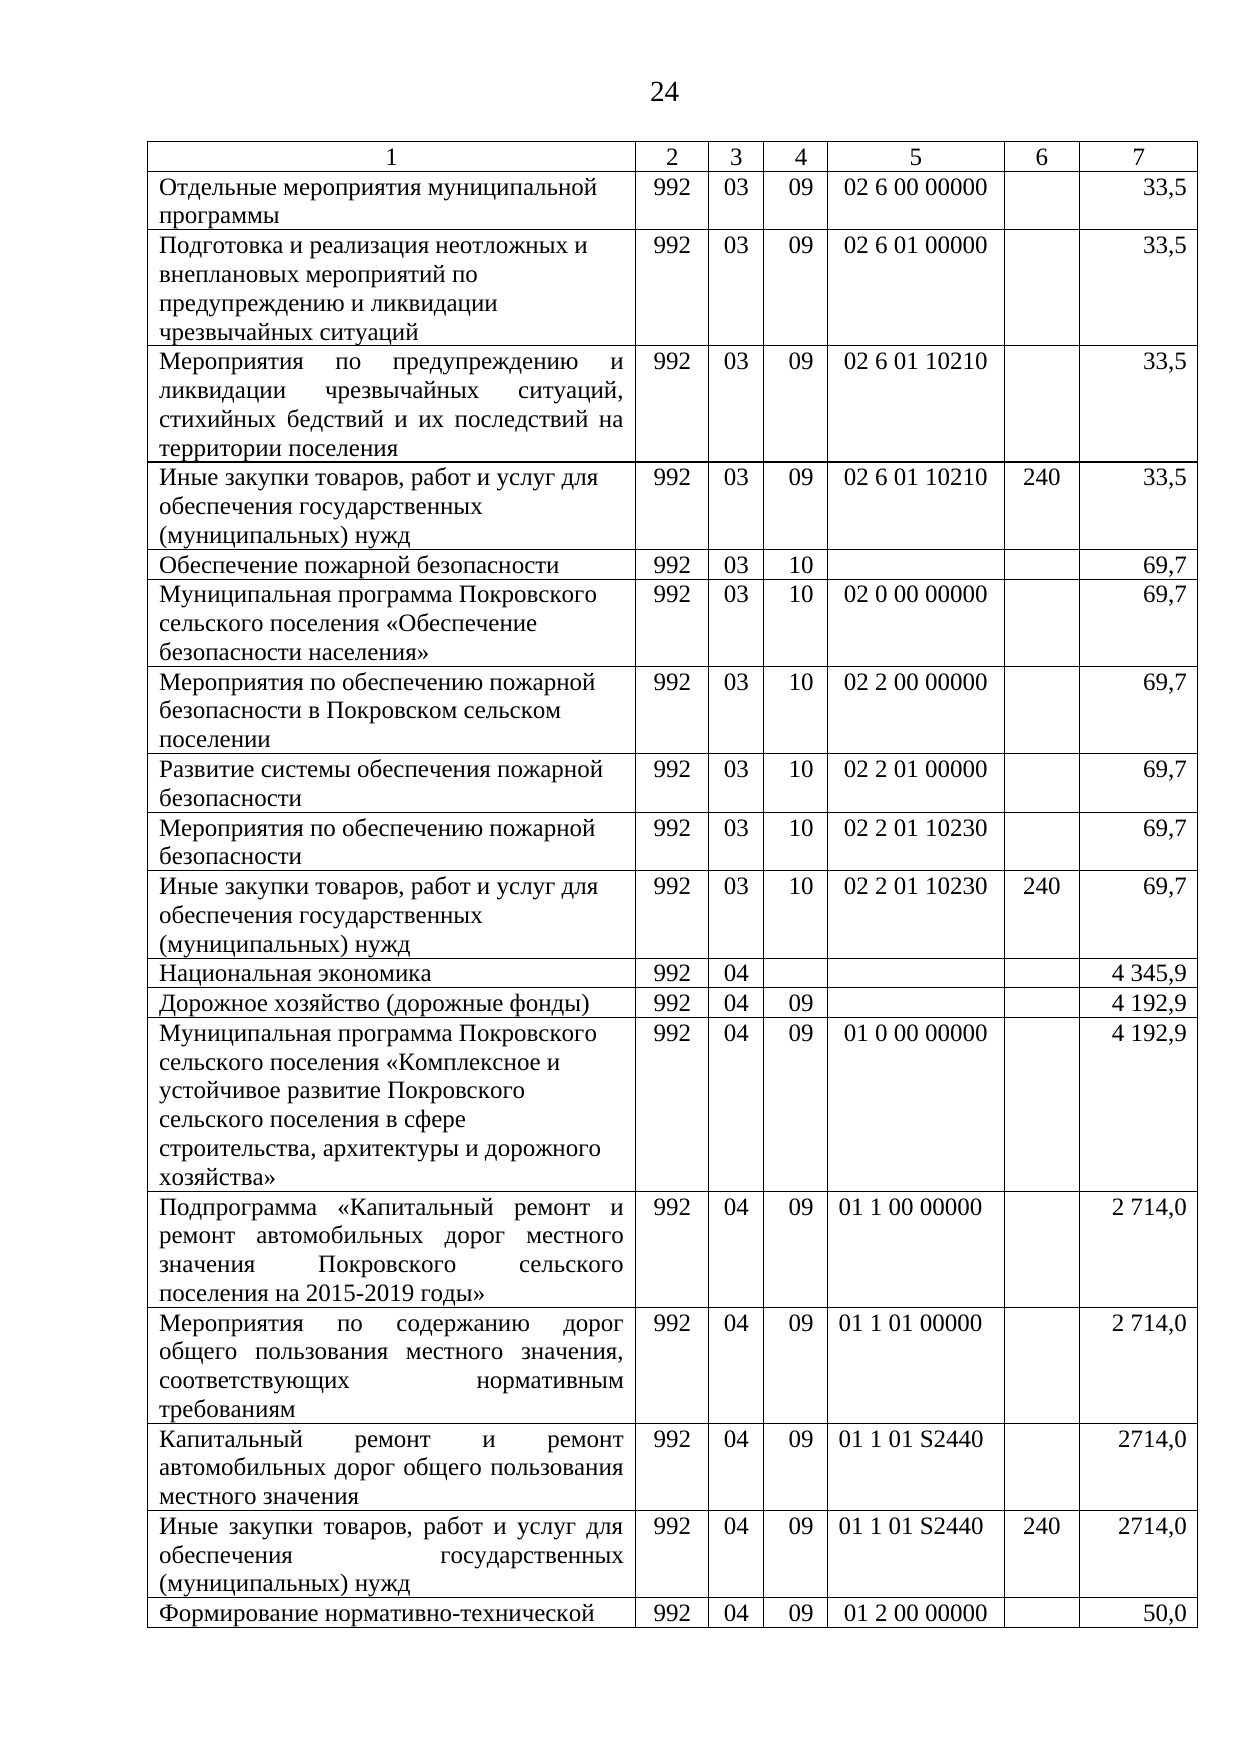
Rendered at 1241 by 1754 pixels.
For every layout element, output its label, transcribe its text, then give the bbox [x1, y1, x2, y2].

table_cell 03 [709, 346, 763, 461]
table_cell Мероприятия по предупреждению и ликвидации чрезвычайных ситуаций, стихийных бедствий и их последствий на территории поселения [148, 346, 635, 461]
table_cell 03 [709, 580, 763, 666]
table_cell 10 [764, 754, 827, 812]
table_cell Иные закупки товаров, работ и услуг для обеспечения государственных (муниципальных) нужд [148, 1511, 635, 1597]
table_cell 01 1 01 00000 [828, 1308, 1004, 1423]
table_cell [1005, 754, 1079, 812]
table_cell 10 [764, 667, 827, 753]
table_cell Отдельные мероприятия муниципальной программы [148, 172, 635, 229]
table_cell Иные закупки товаров, работ и услуг для обеспечения государственных (муниципальных) нужд [148, 871, 635, 957]
table_cell 240 [1005, 871, 1079, 957]
table_cell Капитальный ремонт и ремонт автомобильных дорог общего пользования местного значения [148, 1424, 635, 1510]
table_cell [1005, 1018, 1079, 1191]
table_cell Обеспечение пожарной безопасности [148, 550, 635, 578]
table_cell 992 [636, 550, 708, 578]
table_cell [1005, 550, 1079, 578]
table_cell 09 [764, 172, 827, 229]
table_cell [764, 959, 827, 987]
table_cell [1005, 172, 1079, 229]
table_cell 992 [636, 230, 708, 345]
table_cell 02 2 01 10230 [828, 871, 1004, 957]
table_cell 992 [636, 988, 708, 1017]
table_cell 992 [636, 1598, 708, 1627]
table_cell 04 [709, 1511, 763, 1597]
table_cell 69,7 [1080, 667, 1197, 753]
table_header 3 [709, 142, 763, 171]
table_cell 240 [1005, 463, 1079, 549]
table_cell Подготовка и реализация неотложных и внеплановых мероприятий по предупреждению и ликвидации чрезвычайных ситуаций [148, 230, 635, 345]
table_cell 09 [764, 463, 827, 549]
table_cell 2 714,0 [1080, 1192, 1197, 1307]
table_cell 992 [636, 580, 708, 666]
table_cell 992 [636, 1308, 708, 1423]
table_cell [828, 959, 1004, 987]
table_cell Мероприятия по обеспечению пожарной безопасности в Покровском сельском поселении [148, 667, 635, 753]
table_cell 992 [636, 1192, 708, 1307]
table_cell 04 [709, 1598, 763, 1627]
table_cell Мероприятия по содержанию дорог общего пользования местного значения, соответствующих нормативным требованиям [148, 1308, 635, 1423]
table_cell 01 1 00 00000 [828, 1192, 1004, 1307]
table_cell 02 6 01 10210 [828, 346, 1004, 461]
table_cell 09 [764, 1308, 827, 1423]
table_cell 03 [709, 754, 763, 812]
table_cell 04 [709, 988, 763, 1017]
table_cell [1005, 667, 1079, 753]
table_cell 03 [709, 871, 763, 957]
table_cell 02 0 00 00000 [828, 580, 1004, 666]
table_cell 992 [636, 1424, 708, 1510]
table_header 7 [1080, 142, 1197, 171]
table_cell 992 [636, 754, 708, 812]
table_cell 2714,0 [1080, 1424, 1197, 1510]
table_cell 10 [764, 580, 827, 666]
table_cell 992 [636, 871, 708, 957]
table_cell Муниципальная программа Покровского сельского поселения «Обеспечение безопасности населения» [148, 580, 635, 666]
table_header 6 [1005, 142, 1079, 171]
table_cell 09 [764, 988, 827, 1017]
table_cell 992 [636, 667, 708, 753]
table_header 2 [636, 142, 708, 171]
table_cell 992 [636, 1511, 708, 1597]
table_cell 04 [709, 1308, 763, 1423]
table_cell [828, 988, 1004, 1017]
table_header 5 [828, 142, 1004, 171]
table_cell 4 192,9 [1080, 988, 1197, 1017]
table_cell 02 6 00 00000 [828, 172, 1004, 229]
table_cell [1005, 1424, 1079, 1510]
table_cell 02 2 01 10230 [828, 813, 1004, 870]
table_cell 33,5 [1080, 463, 1197, 549]
table_cell [1005, 1308, 1079, 1423]
table_cell [1005, 346, 1079, 461]
table_cell 03 [709, 813, 763, 870]
table_cell 33,5 [1080, 172, 1197, 229]
table_cell 50,0 [1080, 1598, 1197, 1627]
table_cell 04 [709, 959, 763, 987]
table_cell 09 [764, 1018, 827, 1191]
table_cell 10 [764, 550, 827, 578]
table_cell 992 [636, 813, 708, 870]
table_cell 01 1 01 S2440 [828, 1424, 1004, 1510]
table_cell 03 [709, 667, 763, 753]
table_cell 02 6 01 00000 [828, 230, 1004, 345]
table_cell 4 192,9 [1080, 1018, 1197, 1191]
table_cell 03 [709, 172, 763, 229]
table_cell [1005, 1598, 1079, 1627]
table_cell 992 [636, 346, 708, 461]
table_cell 10 [764, 871, 827, 957]
table_cell 69,7 [1080, 871, 1197, 957]
table_cell 04 [709, 1424, 763, 1510]
table_cell 69,7 [1080, 550, 1197, 578]
table_cell 09 [764, 1598, 827, 1627]
table_cell 69,7 [1080, 580, 1197, 666]
table_cell Муниципальная программа Покровского сельского поселения «Комплексное и устойчивое развитие Покровского сельского поселения в сфере строительства, архитектуры и дорожного хозяйства» [148, 1018, 635, 1191]
table_cell 02 2 01 00000 [828, 754, 1004, 812]
table_header 4 [764, 142, 827, 171]
table_cell 04 [709, 1192, 763, 1307]
table_cell Развитие системы обеспечения пожарной безопасности [148, 754, 635, 812]
table_cell 09 [764, 1511, 827, 1597]
table_cell 02 2 00 00000 [828, 667, 1004, 753]
table_cell Дорожное хозяйство (дорожные фонды) [148, 988, 635, 1017]
table_cell 03 [709, 463, 763, 549]
table_cell 992 [636, 1018, 708, 1191]
table_cell 69,7 [1080, 813, 1197, 870]
table_cell 33,5 [1080, 230, 1197, 345]
table_cell [1005, 580, 1079, 666]
table_cell 2 714,0 [1080, 1308, 1197, 1423]
table_cell 240 [1005, 1511, 1079, 1597]
table_cell 03 [709, 550, 763, 578]
table_cell 992 [636, 463, 708, 549]
table_cell [1005, 813, 1079, 870]
table_cell 992 [636, 172, 708, 229]
table_cell 09 [764, 230, 827, 345]
table_cell 04 [709, 1018, 763, 1191]
table_header 1 [148, 142, 635, 171]
table_cell 09 [764, 1424, 827, 1510]
table_cell Иные закупки товаров, работ и услуг для обеспечения государственных (муниципальных) нужд [148, 463, 635, 549]
table_cell Подпрограмма «Капитальный ремонт и ремонт автомобильных дорог местного значения Покровского сельского поселения на 2015-2019 годы» [148, 1192, 635, 1307]
table_cell Мероприятия по обеспечению пожарной безопасности [148, 813, 635, 870]
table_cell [148, 1598, 635, 1627]
table_cell [1005, 230, 1079, 345]
table_cell [828, 550, 1004, 578]
table_cell [1005, 1192, 1079, 1307]
table_cell [1005, 959, 1079, 987]
table_cell [1005, 988, 1079, 1017]
table_cell 4 345,9 [1080, 959, 1197, 987]
table_cell 01 0 00 00000 [828, 1018, 1004, 1191]
table_cell 09 [764, 346, 827, 461]
table_cell 992 [636, 959, 708, 987]
table_cell 01 2 00 00000 [828, 1598, 1004, 1627]
table_cell 33,5 [1080, 346, 1197, 461]
table_cell 69,7 [1080, 754, 1197, 812]
table_cell 09 [764, 1192, 827, 1307]
table_cell 03 [709, 230, 763, 345]
table_cell 2714,0 [1080, 1511, 1197, 1597]
table_cell 02 6 01 10210 [828, 463, 1004, 549]
table_cell Национальная экономика [148, 959, 635, 987]
table_cell 01 1 01 S2440 [828, 1511, 1004, 1597]
table_cell 10 [764, 813, 827, 870]
